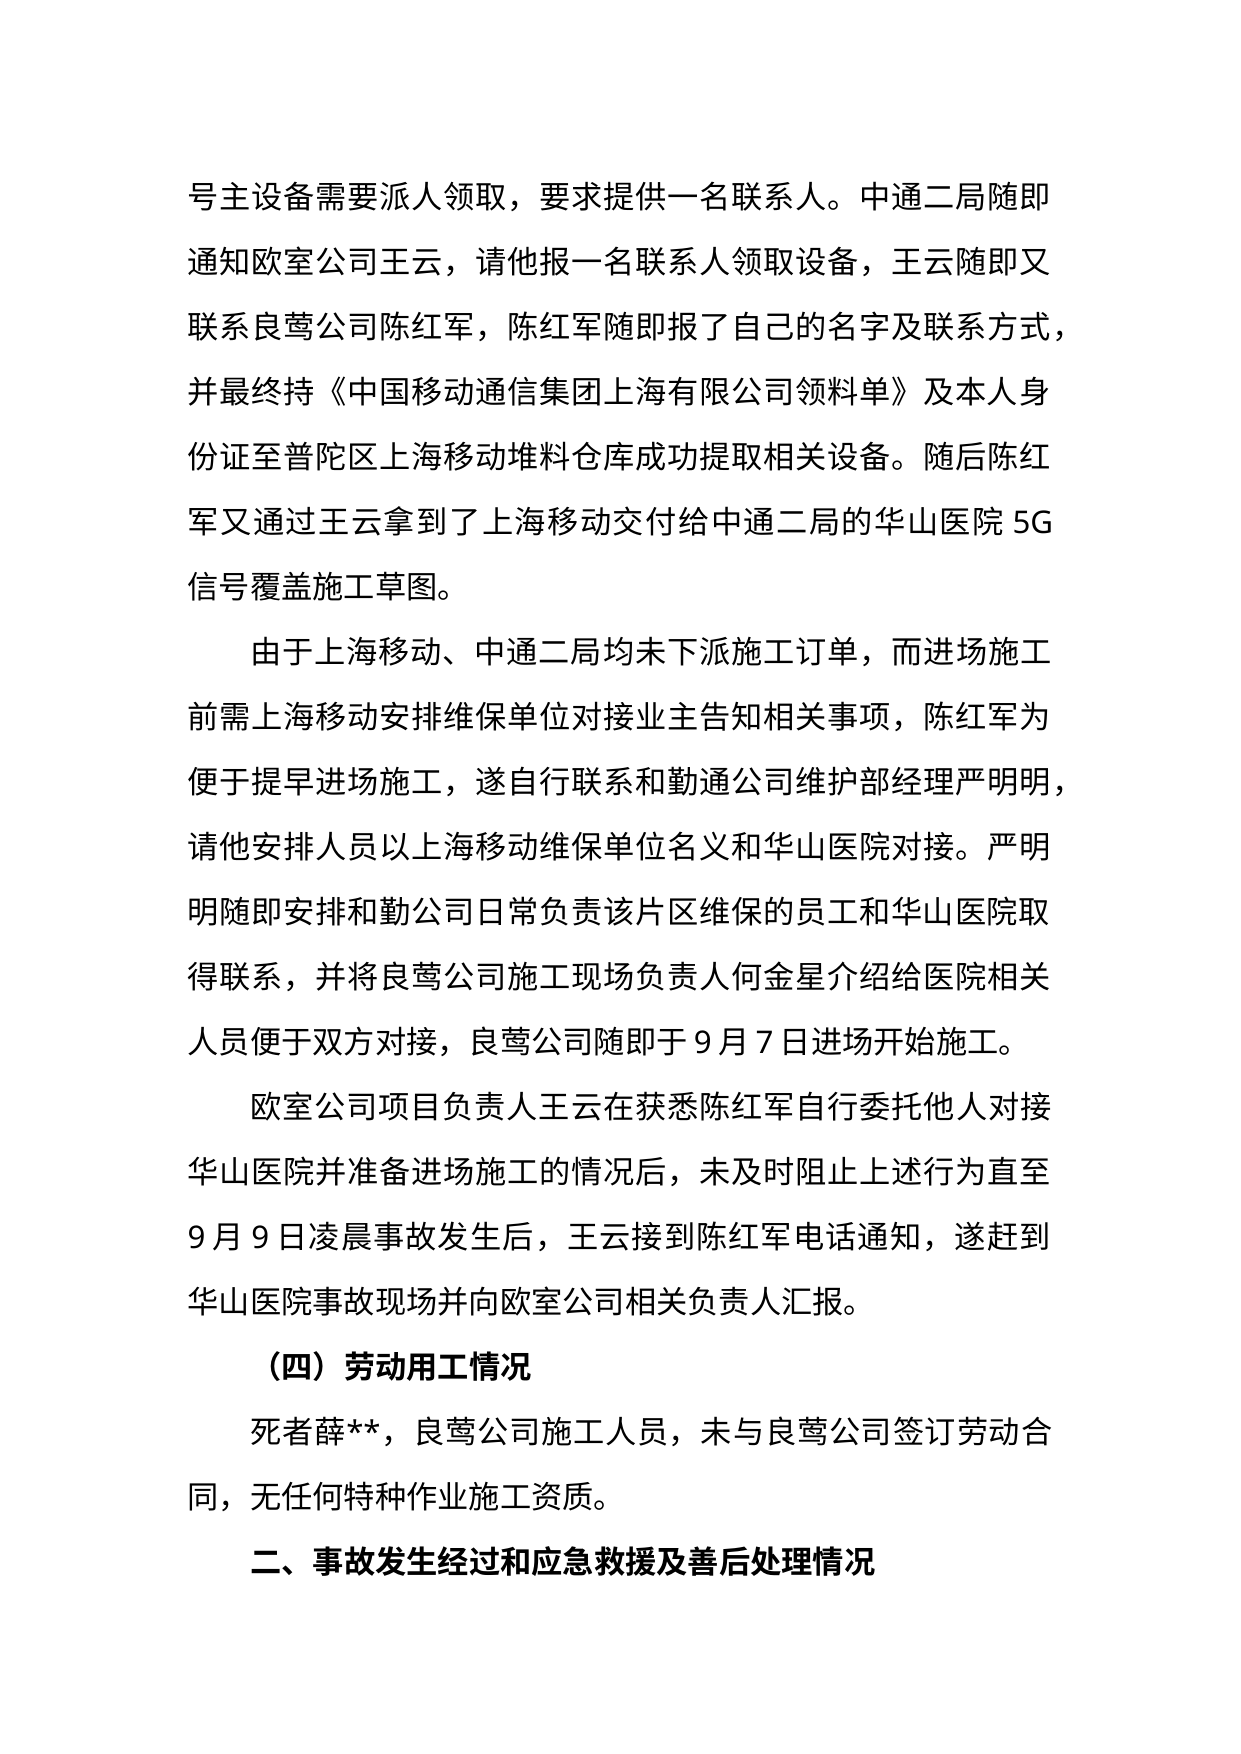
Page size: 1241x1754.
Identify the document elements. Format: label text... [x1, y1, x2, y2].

text 欧室公司项目负责人王云在获悉陈红军自行委托他人对接华山医院并准备进场施工的情况后，未及时阻止上述行为直至9月9日凌晨事故发生后，王云接到陈红军电话通知，遂赶到华山医院事故现场并向欧室公司相关负责人汇报。 [187, 1072, 1053, 1332]
text 二、事故发生经过和应急救援及善后处理情况 [187, 1527, 1053, 1592]
text 死者薛**，良莺公司施工人员，未与良莺公司签订劳动合同，无任何特种作业施工资质。 [187, 1397, 1053, 1527]
text （四）劳动用工情况 [187, 1332, 1053, 1397]
text 由于上海移动、中通二局均未下派施工订单，而进场施工前需上海移动安排维保单位对接业主告知相关事项，陈红军为便于提早进场施工，遂自行联系和勤通公司维护部经理严明明，请他安排人员以上海移动维保单位名义和华山医院对接。严明明随即安排和勤公司日常负责该片区维保的员工和华山医院取得联系，并将良莺公司施工现场负责人何金星介绍给医院相关人员便于双方对接，良莺公司随即于9月7日进场开始施工。 [187, 617, 1053, 1072]
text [187, 162, 1053, 617]
